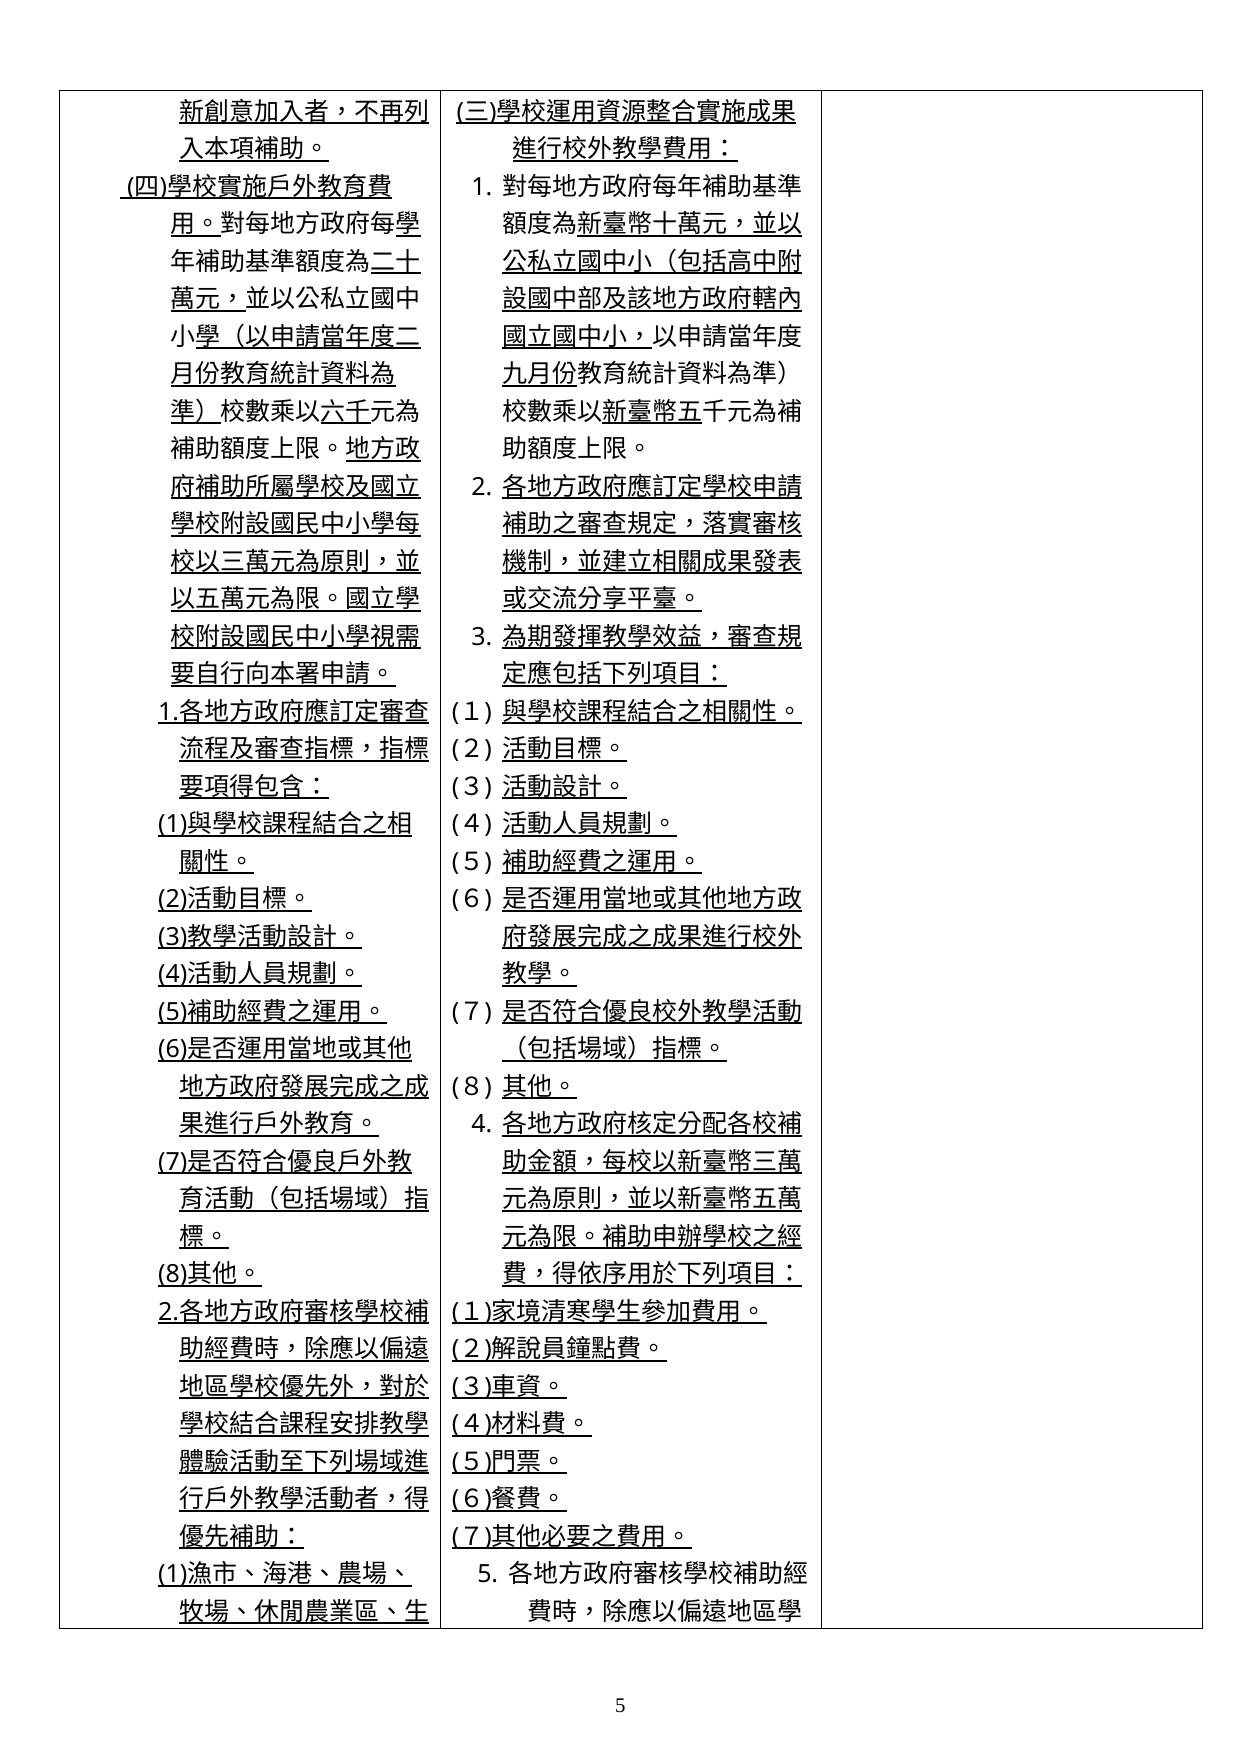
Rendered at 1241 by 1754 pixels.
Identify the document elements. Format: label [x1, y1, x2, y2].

table_cell [60, 91, 440, 1628]
table_cell [822, 91, 1202, 1628]
table_cell [441, 91, 821, 1628]
